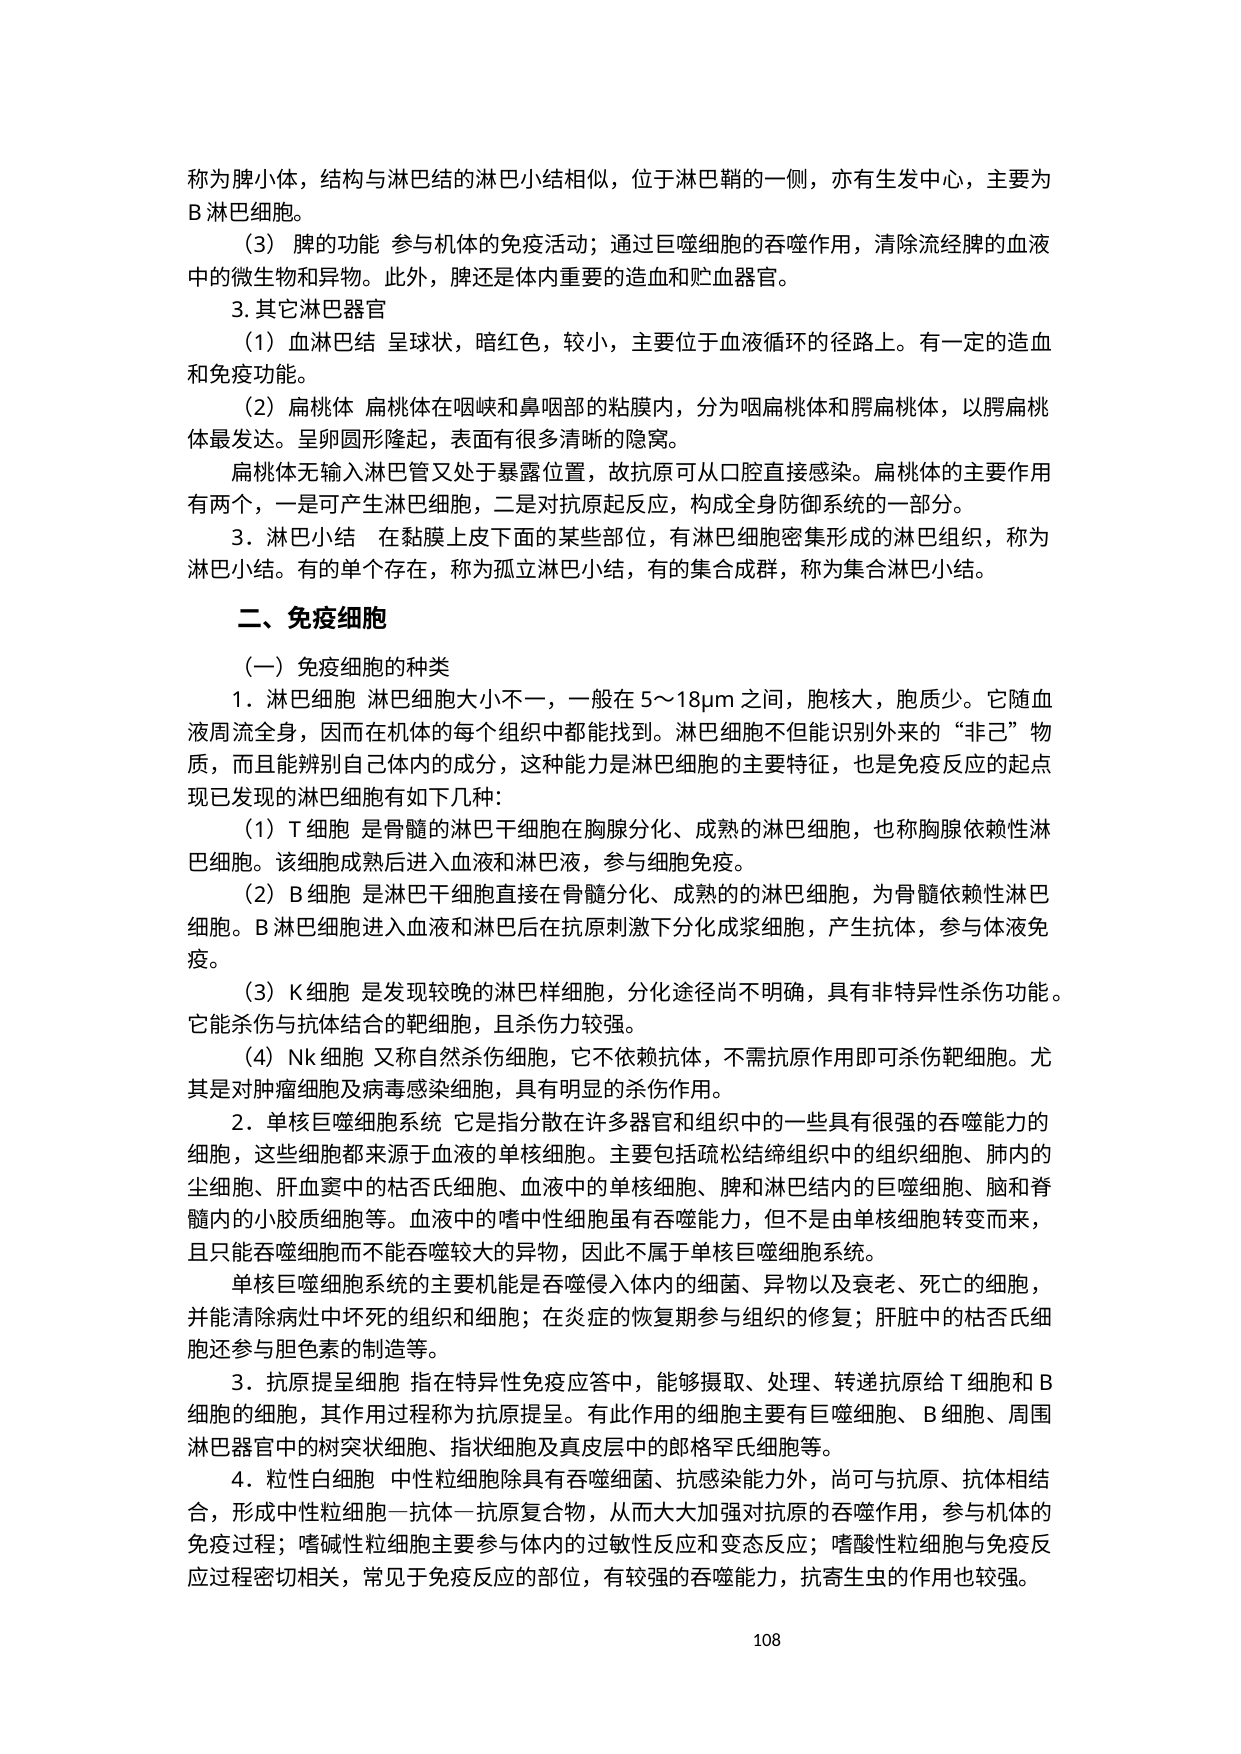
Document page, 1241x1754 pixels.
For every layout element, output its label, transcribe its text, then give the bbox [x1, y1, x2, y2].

text 3．淋巴小结 在黏膜上皮下面的某些部位，有淋巴细胞密集形成的淋巴组织，称为淋巴小结。有的单个存在，称为孤立淋巴小结，有的集合成群，称为集合淋巴小结。 [187, 519, 1053, 584]
text 2．单核巨噬细胞系统 它是指分散在许多器官和组织中的一些具有很强的吞噬能力的细胞，这些细胞都来源于血液的单核细胞。主要包括疏松结缔组织中的组织细胞、肺内的尘细胞、肝血窦中的枯否氏细胞、血液中的单核细胞、脾和淋巴结内的巨噬细胞、脑和脊髓内的小胶质细胞等。血液中的嗜中性细胞虽有吞噬能力，但不是由单核细胞转变而来，且只能吞噬细胞而不能吞噬较大的异物，因此不属于单核巨噬细胞系统。 [187, 1104, 1053, 1267]
text （2）扁桃体 扁桃体在咽峡和鼻咽部的粘膜内，分为咽扁桃体和腭扁桃体，以腭扁桃体最发达。呈卵圆形隆起，表面有很多清晰的隐窝。 [187, 389, 1053, 454]
text （1）T细胞 是骨髓的淋巴干细胞在胸腺分化、成熟的淋巴细胞，也称胸腺依赖性淋巴细胞。该细胞成熟后进入血液和淋巴液，参与细胞免疫。 [187, 812, 1053, 877]
text （3） 脾的功能 参与机体的免疫活动；通过巨噬细胞的吞噬作用，清除流经脾的血液中的微生物和异物。此外，脾还是体内重要的造血和贮血器官。 [187, 227, 1053, 292]
text （1）血淋巴结 呈球状，暗红色，较小，主要位于血液循环的径路上。有一定的造血和免疫功能。 [187, 324, 1053, 389]
text （一）免疫细胞的种类 [187, 649, 1053, 682]
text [187, 162, 1053, 227]
text 3．抗原提呈细胞 指在特异性免疫应答中，能够摄取、处理、转递抗原给T细胞和B细胞的细胞，其作用过程称为抗原提呈。有此作用的细胞主要有巨噬细胞、B细胞、周围淋巴器官中的树突状细胞、指状细胞及真皮层中的郎格罕氏细胞等。 [187, 1364, 1053, 1462]
text 二、免疫细胞 [187, 584, 1053, 649]
text （2）B细胞 是淋巴干细胞直接在骨髓分化、成熟的的淋巴细胞，为骨髓依赖性淋巴细胞。B淋巴细胞进入血液和淋巴后在抗原刺激下分化成浆细胞，产生抗体，参与体液免疫。 [187, 877, 1053, 974]
text 单核巨噬细胞系统的主要机能是吞噬侵入体内的细菌、异物以及衰老、死亡的细胞，并能清除病灶中坏死的组织和细胞；在炎症的恢复期参与组织的修复；肝脏中的枯否氏细胞还参与胆色素的制造等。 [187, 1267, 1053, 1364]
text 4．粒性白细胞 中性粒细胞除具有吞噬细菌、抗感染能力外，尚可与抗原、抗体相结合，形成中性粒细胞—抗体—抗原复合物，从而大大加强对抗原的吞噬作用，参与机体的免疫过程；嗜碱性粒细胞主要参与体内的过敏性反应和变态反应；嗜酸性粒细胞与免疫反应过程密切相关，常见于免疫反应的部位，有较强的吞噬能力，抗寄生虫的作用也较强。 [187, 1462, 1053, 1592]
text 3. 其它淋巴器官 [187, 292, 1053, 324]
text 扁桃体无输入淋巴管又处于暴露位置，故抗原可从口腔直接感染。扁桃体的主要作用有两个，一是可产生淋巴细胞，二是对抗原起反应，构成全身防御系统的一部分。 [187, 454, 1053, 519]
text （3）K细胞 是发现较晚的淋巴样细胞，分化途径尚不明确，具有非特异性杀伤功能。它能杀伤与抗体结合的靶细胞，且杀伤力较强。 [187, 974, 1053, 1039]
text （4）Nk细胞 又称自然杀伤细胞，它不依赖抗体，不需抗原作用即可杀伤靶细胞。尤其是对肿瘤细胞及病毒感染细胞，具有明显的杀伤作用。 [187, 1039, 1053, 1104]
text 1．淋巴细胞 淋巴细胞大小不一，一般在5～18μm之间，胞核大，胞质少。它随血液周流全身，因而在机体的每个组织中都能找到。淋巴细胞不但能识别外来的“非己”物质，而且能辨别自己体内的成分，这种能力是淋巴细胞的主要特征，也是免疫反应的起点。现已发现的淋巴细胞有如下几种： [187, 682, 1053, 812]
